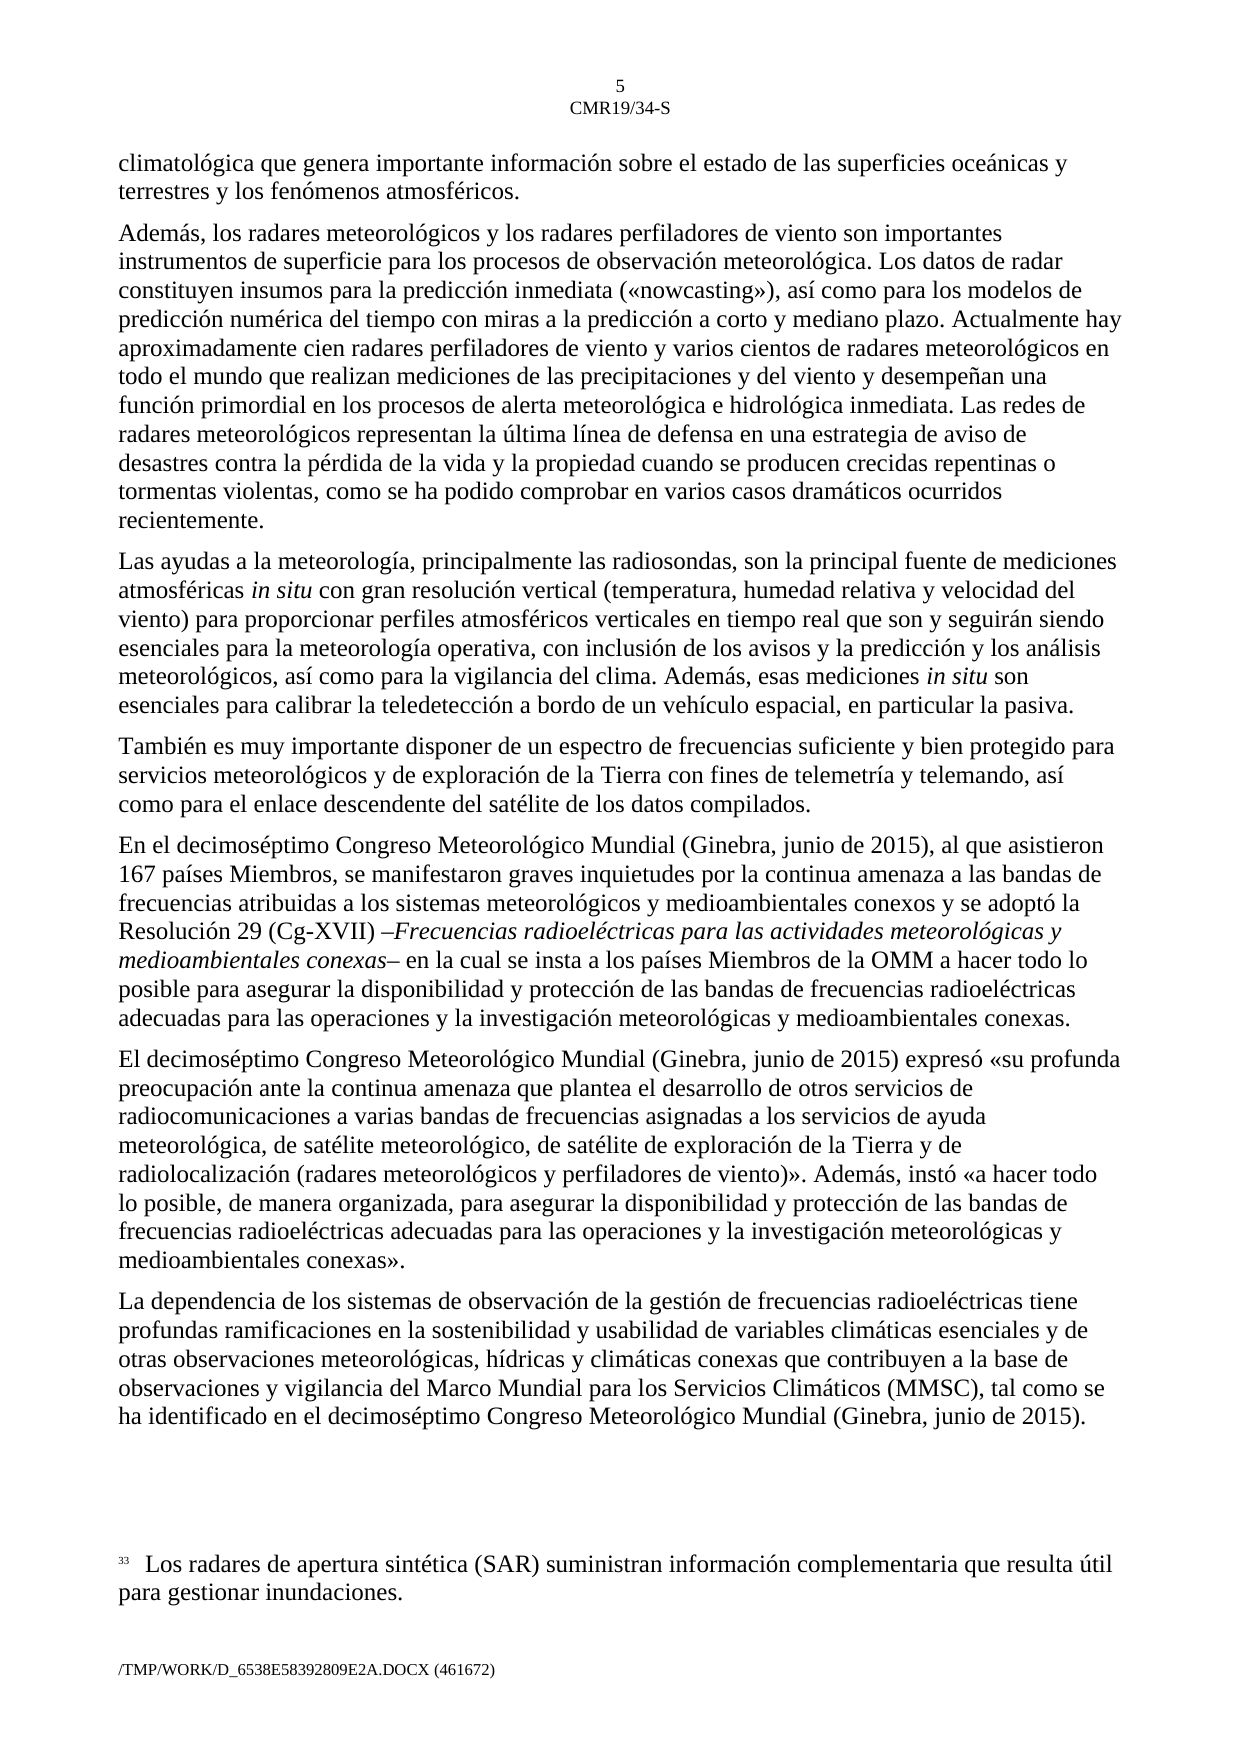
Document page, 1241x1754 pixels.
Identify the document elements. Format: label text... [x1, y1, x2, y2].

text Las ayudas a la meteorología, principalmente las radiosondas, son la principal fuente de mediciones atmosféricas in situ con gran resolución vertical (temperatura, humedad relativa y velocidad del viento) para proporcionar perfiles atmosféricos verticales en tiempo real que son y seguirán siendo esenciales para la meteorología operativa, con inclusión de los avisos y la predicción y los análisis meteorológicos, así como para la vigilancia del clima. Además, esas mediciones in situ son esenciales para calibrar la teledetección a bordo de un vehículo espacial, en particular la pasiva. [118, 546, 1122, 719]
text También es muy importante disponer de un espectro de frecuencias suficiente y bien protegido para servicios meteorológicos y de exploración de la Tierra con fines de telemetría y telemando, así como para el enlace descendente del satélite de los datos compilados. [118, 731, 1122, 818]
text El decimoséptimo Congreso Meteorológico Mundial (Ginebra, junio de 2015) expresó «su profunda preocupación ante la continua amenaza que plantea el desarrollo de otros servicios de radiocomunicaciones a varias bandas de frecuencias asignadas a los servicios de ayuda meteorológica, de satélite meteorológico, de satélite de exploración de la Tierra y de radiolocalización (radares meteorológicos y perfiladores de viento)». Además, instó «a hacer todo lo posible, de manera organizada, para asegurar la disponibilidad y protección de las bandas de frecuencias radioeléctricas adecuadas para las operaciones y la investigación meteorológicas y medioambientales conexas». [118, 1044, 1122, 1274]
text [118, 148, 1122, 205]
text En el decimoséptimo Congreso Meteorológico Mundial (Ginebra, junio de 2015), al que asistieron 167 países Miembros, se manifestaron graves inquietudes por la continua amenaza a las bandas de frecuencias atribuidas a los sistemas meteorológicos y medioambientales conexos y se adoptó la Resolución 29 (Cg-XVII) –Frecuencias radioeléctricas para las actividades meteorológicas y medioambientales conexas– en la cual se insta a los países Miembros de la OMM a hacer todo lo posible para asegurar la disponibilidad y protección de las bandas de frecuencias radioeléctricas adecuadas para las operaciones y la investigación meteorológicas y medioambientales conexas. [118, 830, 1122, 1031]
text Además, los radares meteorológicos y los radares perfiladores de viento son importantes instrumentos de superficie para los procesos de observación meteorológica. Los datos de radar constituyen insumos para la predicción inmediata («nowcasting»), así como para los modelos de predicción numérica del tiempo con miras a la predicción a corto y mediano plazo. Actualmente hay aproximadamente cien radares perfiladores de viento y varios cientos de radares meteorológicos en todo el mundo que realizan mediciones de las precipitaciones y del viento y desempeñan una función primordial en los procesos de alerta meteorológica e hidrológica inmediata. Las redes de radares meteorológicos representan la última línea de defensa en una estrategia de aviso de desastres contra la pérdida de la vida y la propiedad cuando se producen crecidas repentinas o tormentas violentas, como se ha podido comprobar en varios casos dramáticos ocurridos recientemente. [118, 218, 1122, 534]
text La dependencia de los sistemas de observación de la gestión de frecuencias radioeléctricas tiene profundas ramificaciones en la sostenibilidad y usabilidad de variables climáticas esenciales y de otras observaciones meteorológicas, hídricas y climáticas conexas que contribuyen a la base de observaciones y vigilancia del Marco Mundial para los Servicios Climáticos (MMSC), tal como se ha identificado en el decimoséptimo Congreso Meteorológico Mundial (Ginebra, junio de 2015). [118, 1286, 1122, 1430]
